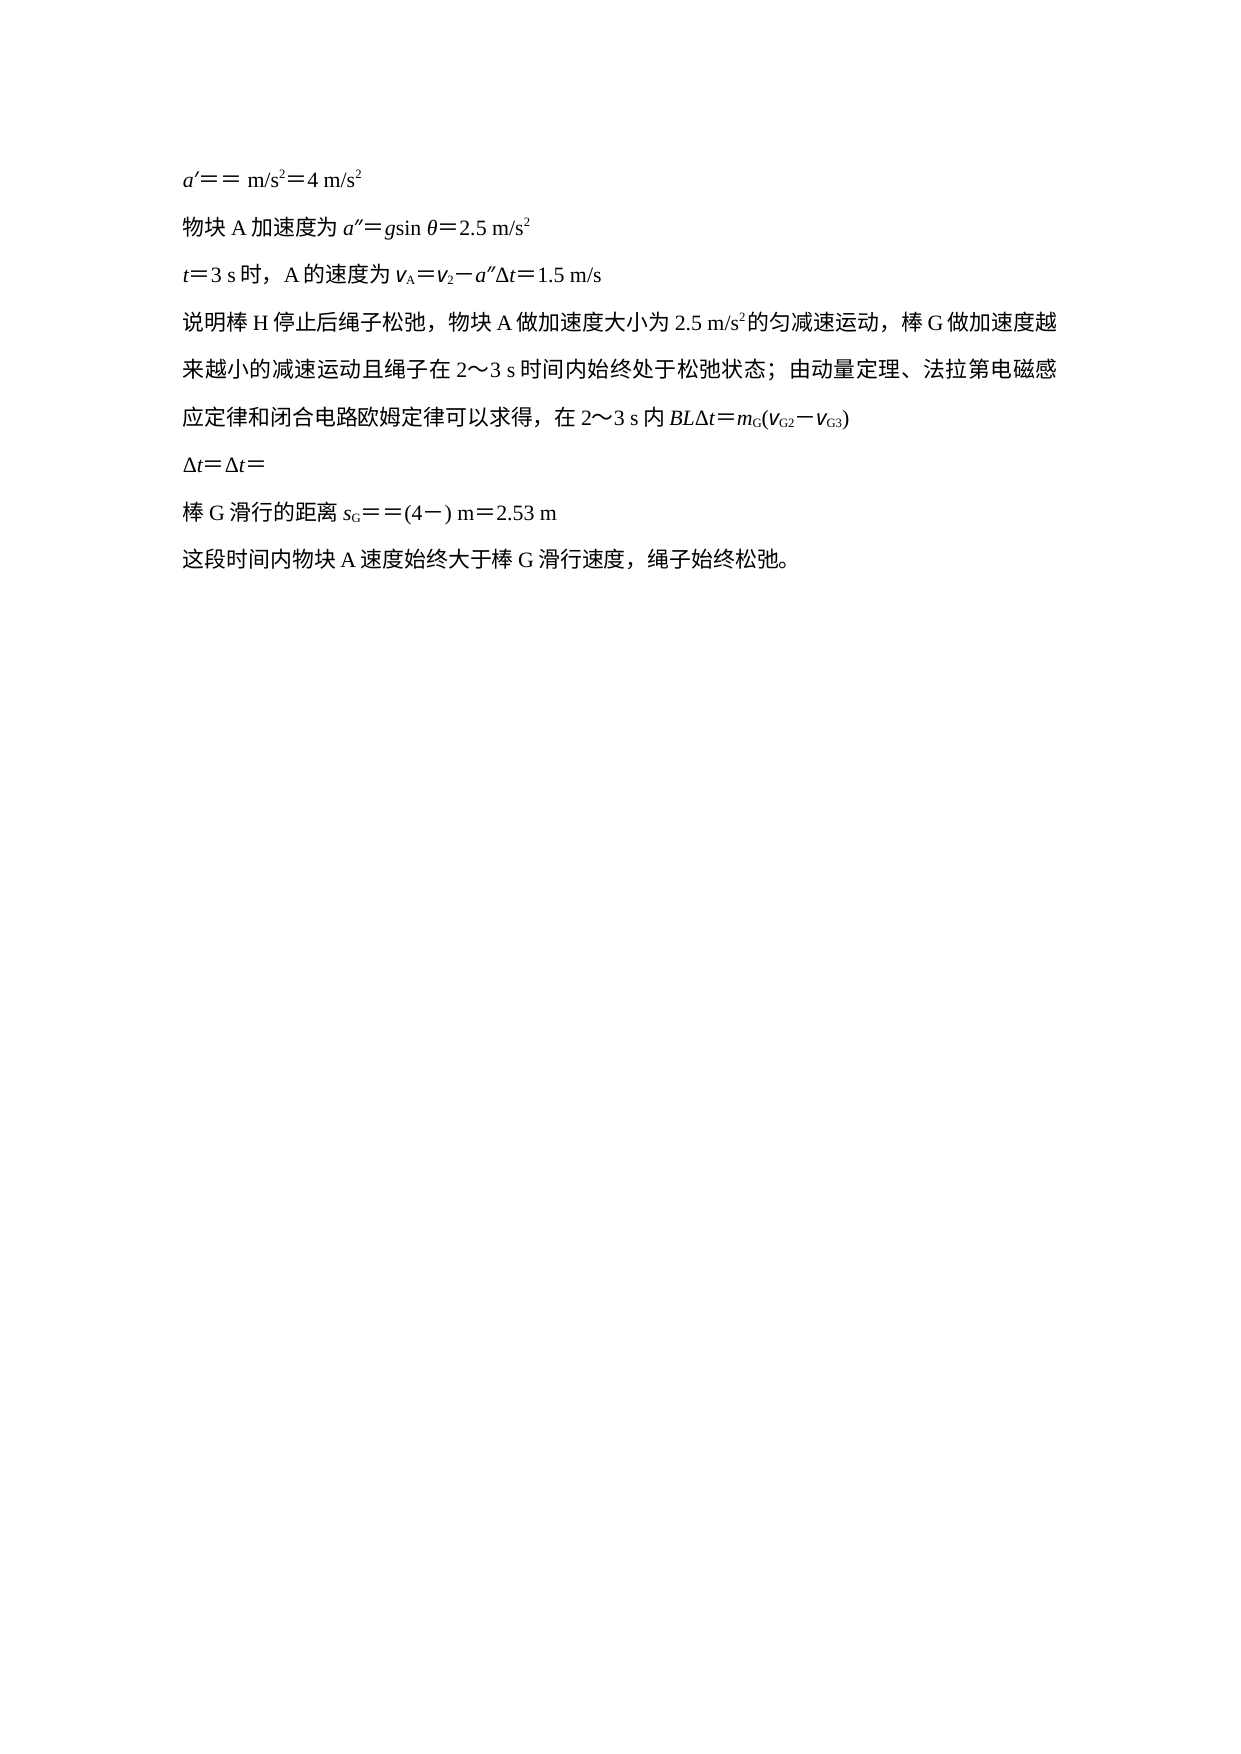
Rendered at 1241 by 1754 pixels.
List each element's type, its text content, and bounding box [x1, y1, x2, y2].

text 这段时间内物块A速度始终大于棒G滑行速度，绳子始终松弛。 [183, 542, 1058, 574]
text a′＝＝ m/s2＝4 m/s2 [183, 162, 1058, 194]
text Δt＝Δt＝ [183, 447, 1058, 479]
text 说明棒H停止后绳子松弛，物块A做加速度大小为2.5 m/s2的匀减速运动，棒G做加速度越来越小的减速运动且绳子在2～3 s时间内始终处于松弛状态；由动量定理、法拉第电磁感应定律和闭合电路欧姆定律可以求得，在2～3 s内BLΔt＝mG(vG2－vG3) [183, 305, 1058, 432]
text t＝3 s时，A的速度为vA＝v2－a″Δt＝1.5 m/s [183, 257, 1058, 289]
text 棒G滑行的距离sG＝＝(4－) m＝2.53 m [183, 495, 1058, 527]
text 物块A加速度为a″＝gsin θ＝2.5 m/s2 [183, 209, 1058, 241]
